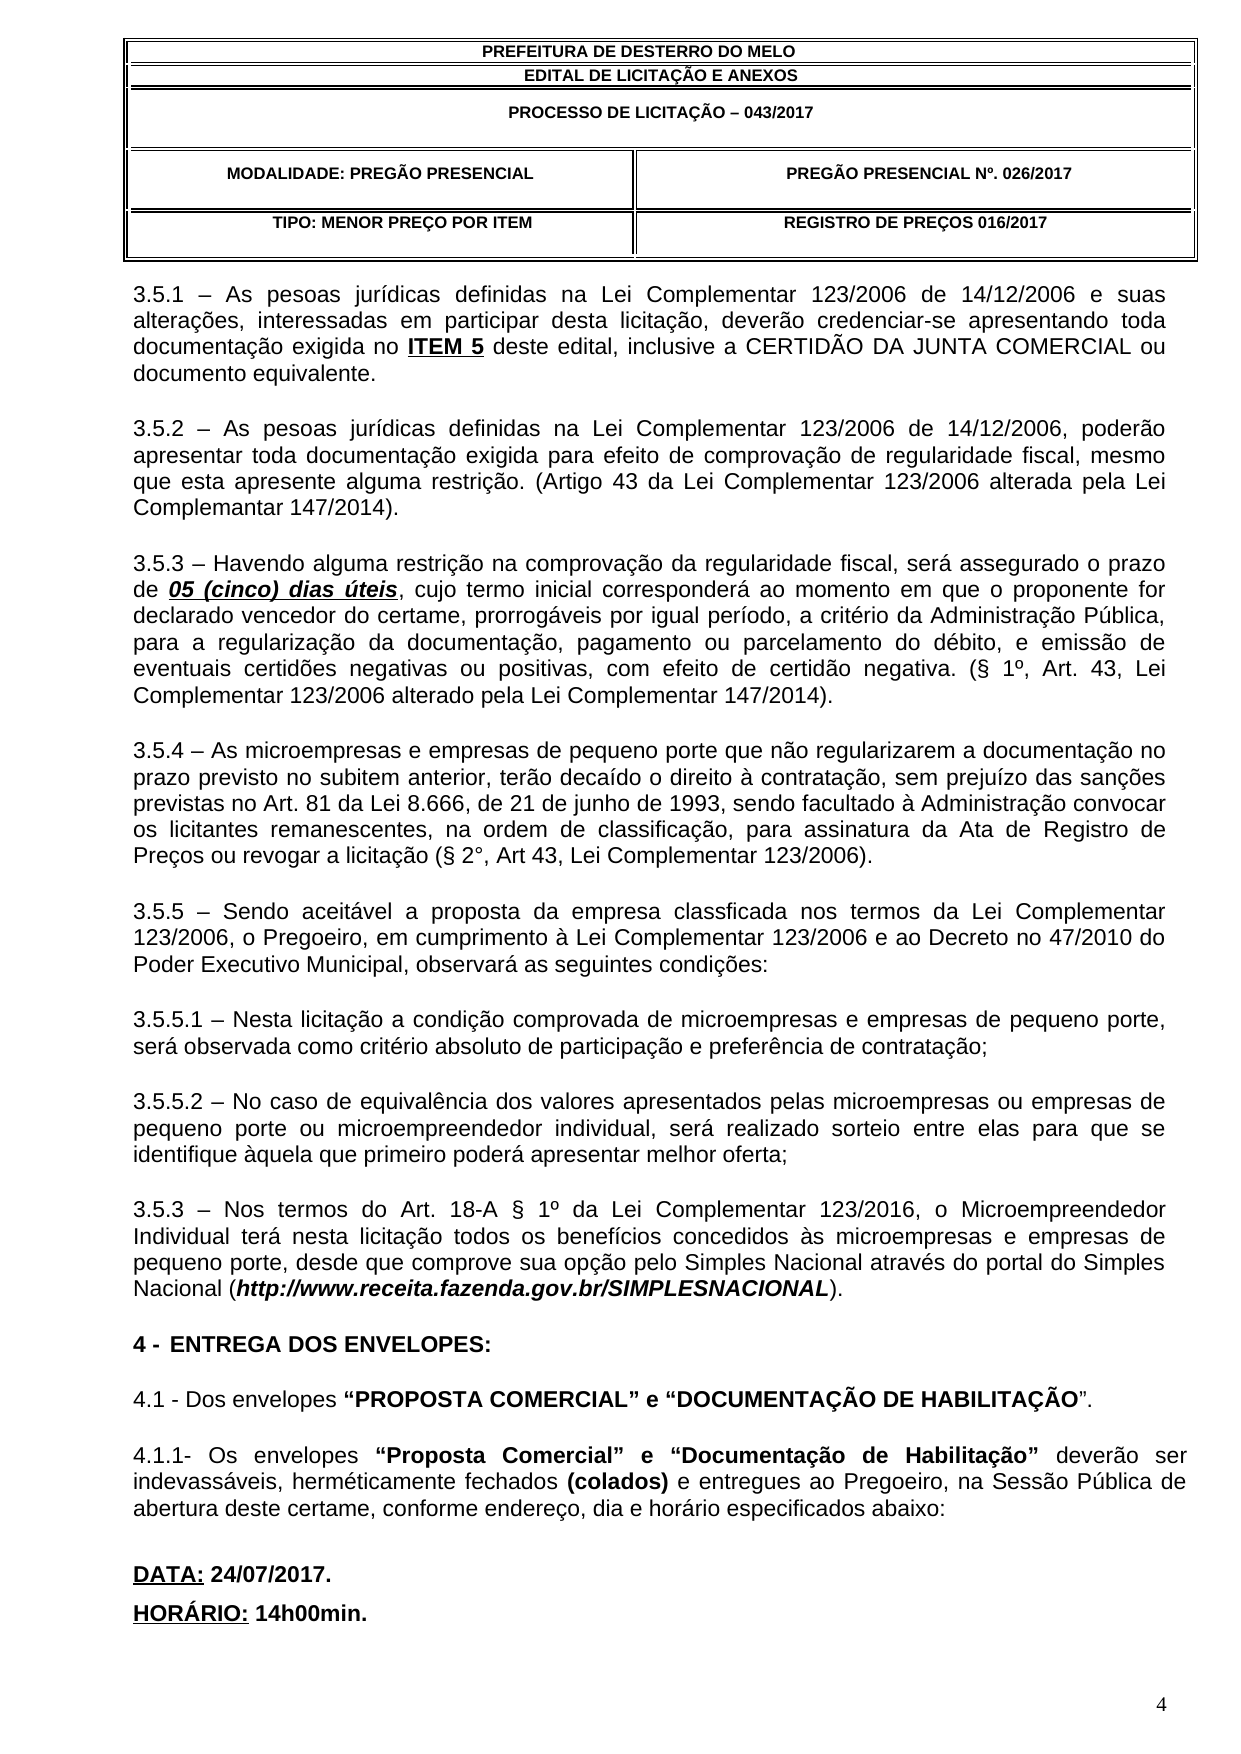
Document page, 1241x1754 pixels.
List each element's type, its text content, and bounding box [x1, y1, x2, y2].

text 4 - ENTREGA DOS ENVELOPES: [133, 1331, 1187, 1357]
text 3.5.5 – Sendo aceitável a proposta da empresa classficada nos termos da Lei Complementar 123/2006, o Pregoeiro, em cumprimento à Lei Complementar 123/2006 e ao Decreto no 47/2010 do Poder Executivo Municipal, observará as seguintes condições: [133, 898, 1167, 977]
text 3.5.2 – As pesoas jurídicas definidas na Lei Complementar 123/2006 de 14/12/2006, poderão apresentar toda documentação exigida para efeito de comprovação de regularidade fiscal, mesmo que esta apresente alguma restrição. (Artigo 43 da Lei Complementar 123/2006 alterada pela Lei Complemantar 147/2014). [133, 415, 1167, 521]
text 4.1 - Dos envelopes “PROPOSTA COMERCIAL” e “DOCUMENTAÇÃO DE HABILITAÇÃO”. [133, 1386, 1187, 1413]
text 3.5.4 – As microempresas e empresas de pequeno porte que não regularizarem a documentação no prazo previsto no subitem anterior, terão decaído o direito à contratação, sem prejuízo das sanções previstas no Art. 81 da Lei 8.666, de 21 de junho de 1993, sendo facultado à Administração convocar os licitantes remanescentes, na ordem de classificação, para assinatura da Ata de Registro de Preços ou revogar a licitação (§ 2°, Art 43, Lei Complementar 123/2006). [133, 737, 1167, 869]
text DATA: 24/07/2017. [133, 1561, 1187, 1587]
text 4.1.1- Os envelopes “Proposta Comercial” e “Documentação de Habilitação” deverão ser indevassáveis, herméticamente fechados (colados) e entregues ao Pregoeiro, na Sessão Pública de abertura deste certame, conforme endereço, dia e horário especificados abaixo: [133, 1442, 1187, 1521]
text 3.5.5.1 – Nesta licitação a condição comprovada de microempresas e empresas de pequeno porte, será observada como critério absoluto de participação e preferência de contratação; [133, 1006, 1167, 1059]
text 3.5.3 – Nos termos do Art. 18-A § 1º da Lei Complementar 123/2016, o Microempreendedor Individual terá nesta licitação todos os benefícios concedidos às microempresas e empresas de pequeno porte, desde que comprove sua opção pelo Simples Nacional através do portal do Simples Nacional (http://www.receita.fazenda.gov.br/SIMPLESNACIONAL). [133, 1196, 1167, 1302]
text 3.5.3 – Havendo alguma restrição na comprovação da regularidade fiscal, será assegurado o prazo de 05 (cinco) dias úteis, cujo termo inicial corresponderá ao momento em que o proponente for declarado vencedor do certame, prorrogáveis por igual período, a critério da Administração Pública, para a regularização da documentação, pagamento ou parcelamento do débito, e emissão de eventuais certidões negativas ou positivas, com efeito de certidão negativa. (§ 1º, Art. 43, Lei Complementar 123/2006 alterado pela Lei Complementar 147/2014). [133, 550, 1167, 708]
text HORÁRIO: 14h00min. [133, 1600, 1187, 1626]
text 3.5.1 – As pesoas jurídicas definidas na Lei Complementar 123/2006 de 14/12/2006 e suas alterações, interessadas em participar desta licitação, deverão credenciar-se apresentando toda documentação exigida no ITEM 5 deste edital, inclusive a CERTIDÃO DA JUNTA COMERCIAL ou documento equivalente. [133, 281, 1167, 386]
text 3.5.5.2 – No caso de equivalência dos valores apresentados pelas microempresas ou empresas de pequeno porte ou microempreendedor individual, será realizado sorteio entre elas para que se identifique àquela que primeiro poderá apresentar melhor oferta; [133, 1088, 1167, 1167]
